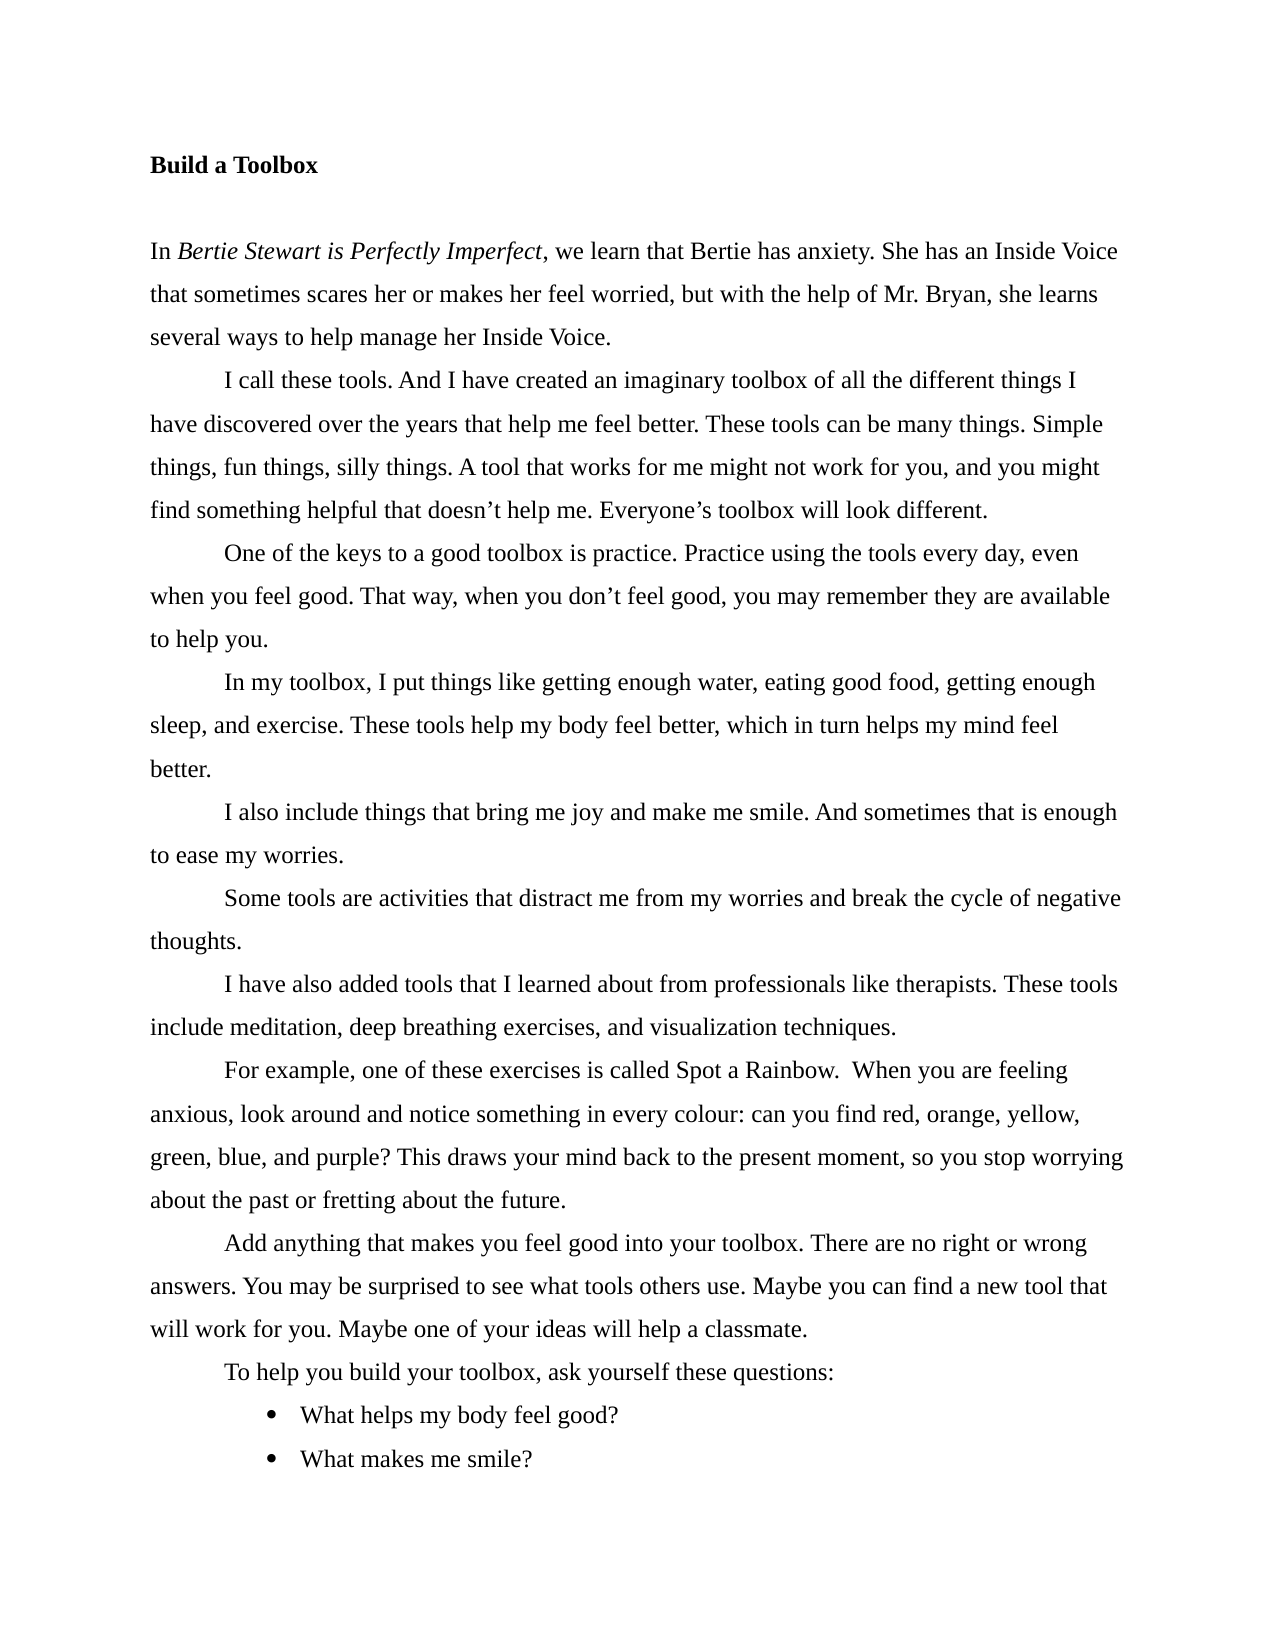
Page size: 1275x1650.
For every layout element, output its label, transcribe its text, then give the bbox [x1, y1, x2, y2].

text In my toolbox, I put things like getting enough water, eating good food, getting enough sleep, and exercise. These tools help my body feel better, which in turn helps my mind feel better. [150, 667, 1125, 782]
list What makes me smile? [209, 1444, 1125, 1472]
text One of the keys to a good toolbox is practice. Practice using the tools every day, even when you feel good. That way, when you don’t feel good, you may remember they are available to help you. [150, 538, 1125, 653]
text For example, one of these exercises is called Spot a Rainbow. When you are feeling anxious, look around and notice something in every colour: can you find red, orange, yellow, green, blue, and purple? This draws your mind back to the present moment, so you stop worrying about the past or fretting about the future. [150, 1056, 1125, 1214]
list What helps my body feel good? [209, 1401, 1125, 1429]
text I also include things that bring me joy and make me smile. And sometimes that is enough to ease my worries. [150, 797, 1125, 869]
text To help you build your toolbox, ask yourself these questions: [150, 1357, 1125, 1386]
text Some tools are activities that distract me from my worries and break the cycle of negative thoughts. [150, 883, 1125, 955]
text Build a Toolbox [150, 150, 1125, 179]
text In Bertie Stewart is Perfectly Imperfect, we learn that Bertie has anxiety. She has an Inside Voice that sometimes scares her or makes her feel worried, but with the help of Mr. Bryan, she learns several ways to help manage her Inside Voice. [150, 236, 1125, 351]
text Add anything that makes you feel good into your toolbox. There are no right or wrong answers. You may be surprised to see what tools others use. Maybe you can find a new tool that will work for you. Maybe one of your ideas will help a classmate. [150, 1228, 1125, 1343]
text I call these tools. And I have created an imaginary toolbox of all the different things I have discovered over the years that help me feel better. These tools can be many things. Simple things, fun things, silly things. A tool that works for me might not work for you, and you might find something helpful that doesn’t help me. Everyone’s toolbox will look different. [150, 366, 1125, 524]
text I have also added tools that I learned about from professionals like therapists. These tools include meditation, deep breathing exercises, and visualization techniques. [150, 969, 1125, 1041]
